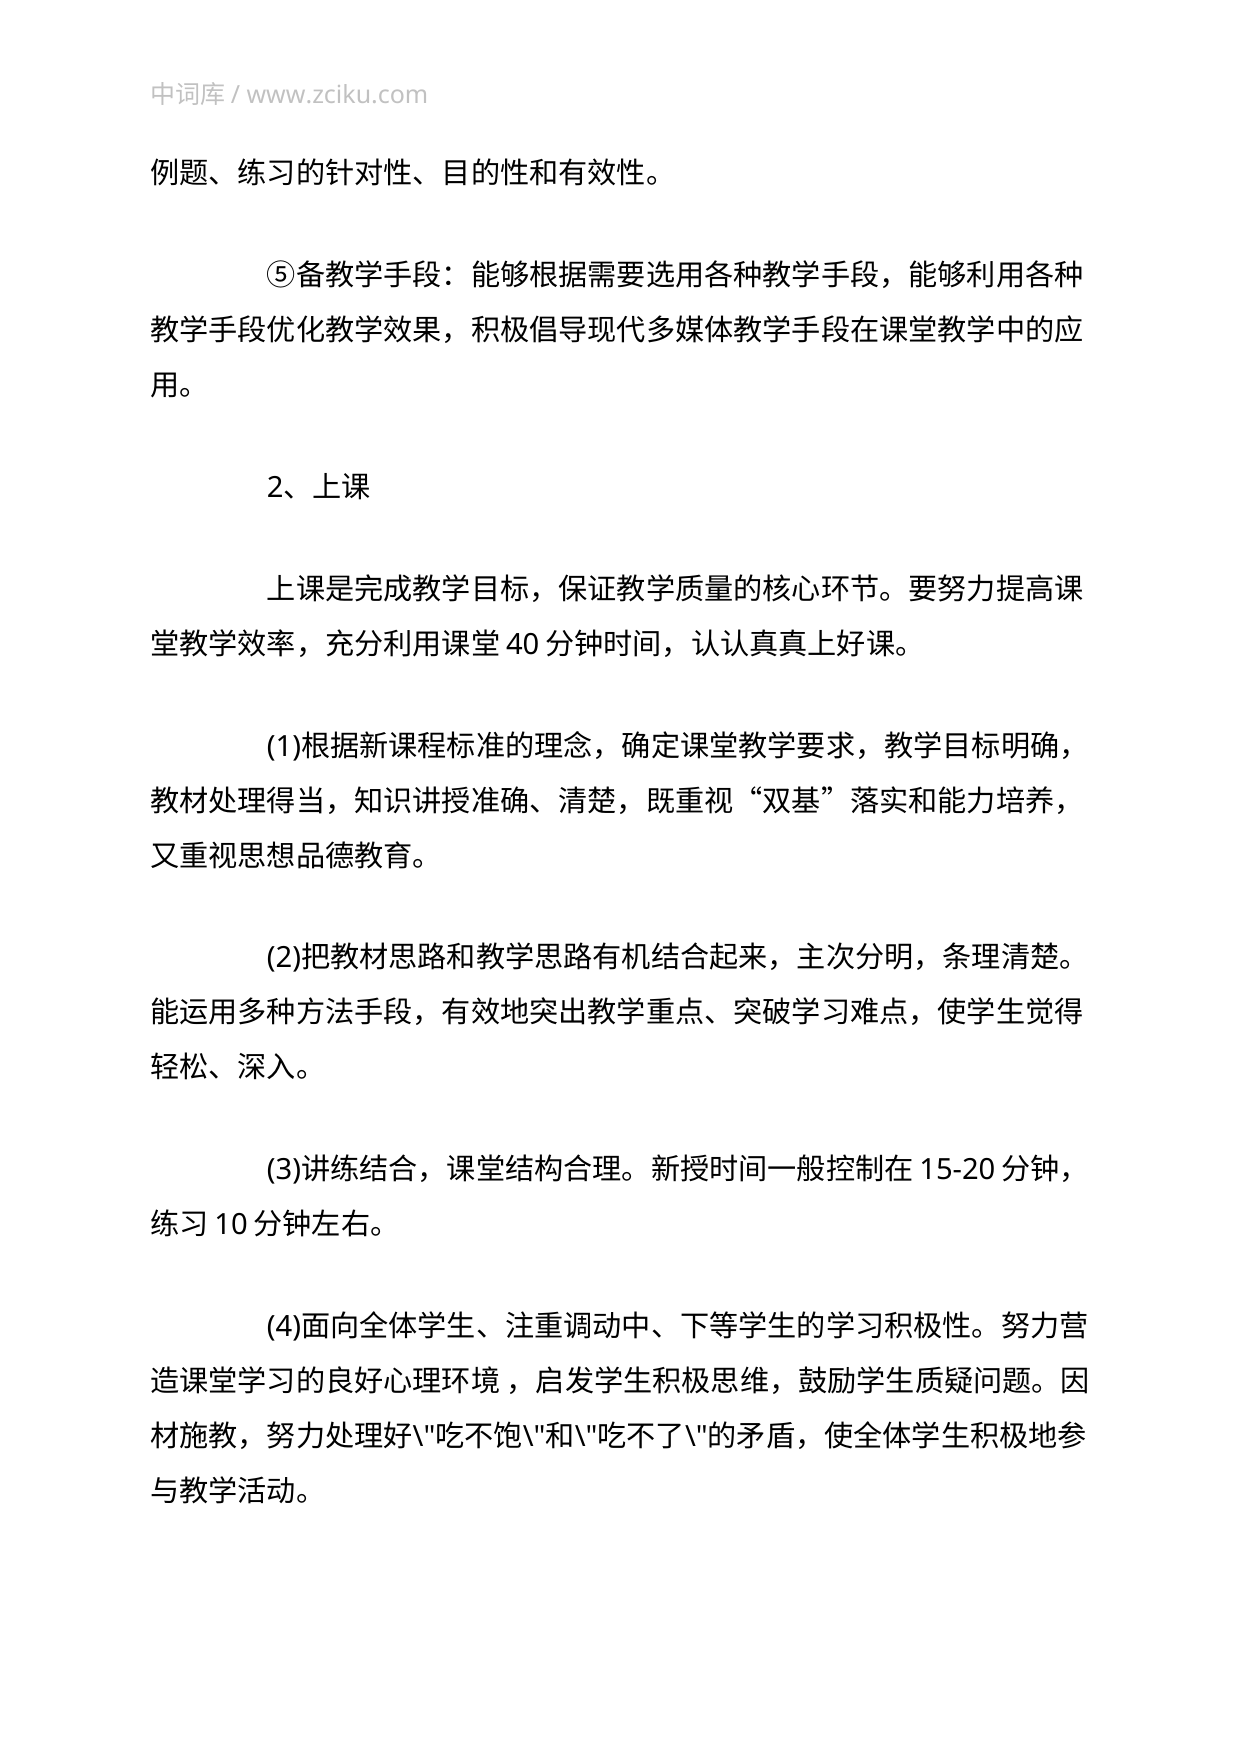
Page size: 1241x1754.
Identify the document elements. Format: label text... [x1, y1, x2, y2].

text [150, 150, 1090, 192]
text (2)把教材思路和教学思路有机结合起来，主次分明，条理清楚。能运用多种方法手段，有效地突出教学重点、突破学习难点，使学生觉得轻松、深入。 [150, 934, 1090, 1086]
text ⑤备教学手段：能够根据需要选用各种教学手段，能够利用各种教学手段优化教学效果，积极倡导现代多媒体教学手段在课堂教学中的应用。 [150, 252, 1090, 404]
text 2、上课 [150, 463, 1090, 506]
text (4)面向全体学生、注重调动中、下等学生的学习积极性。努力营造课堂学习的良好心理环境 ，启发学生积极思维，鼓励学生质疑问题。因材施教，努力处理好\"吃不饱\"和\"吃不了\"的矛盾，使全体学生积极地参与教学活动。 [150, 1302, 1090, 1510]
text (1)根据新课程标准的理念，确定课堂教学要求，教学目标明确，教材处理得当，知识讲授准确、清楚，既重视“双基”落实和能力培养，又重视思想品德教育。 [150, 722, 1090, 874]
text (3)讲练结合，课堂结构合理。新授时间一般控制在15-20分钟，练习10分钟左右。 [150, 1146, 1090, 1243]
text 上课是完成教学目标，保证教学质量的核心环节。要努力提高课堂教学效率，充分利用课堂40分钟时间，认认真真上好课。 [150, 565, 1090, 663]
